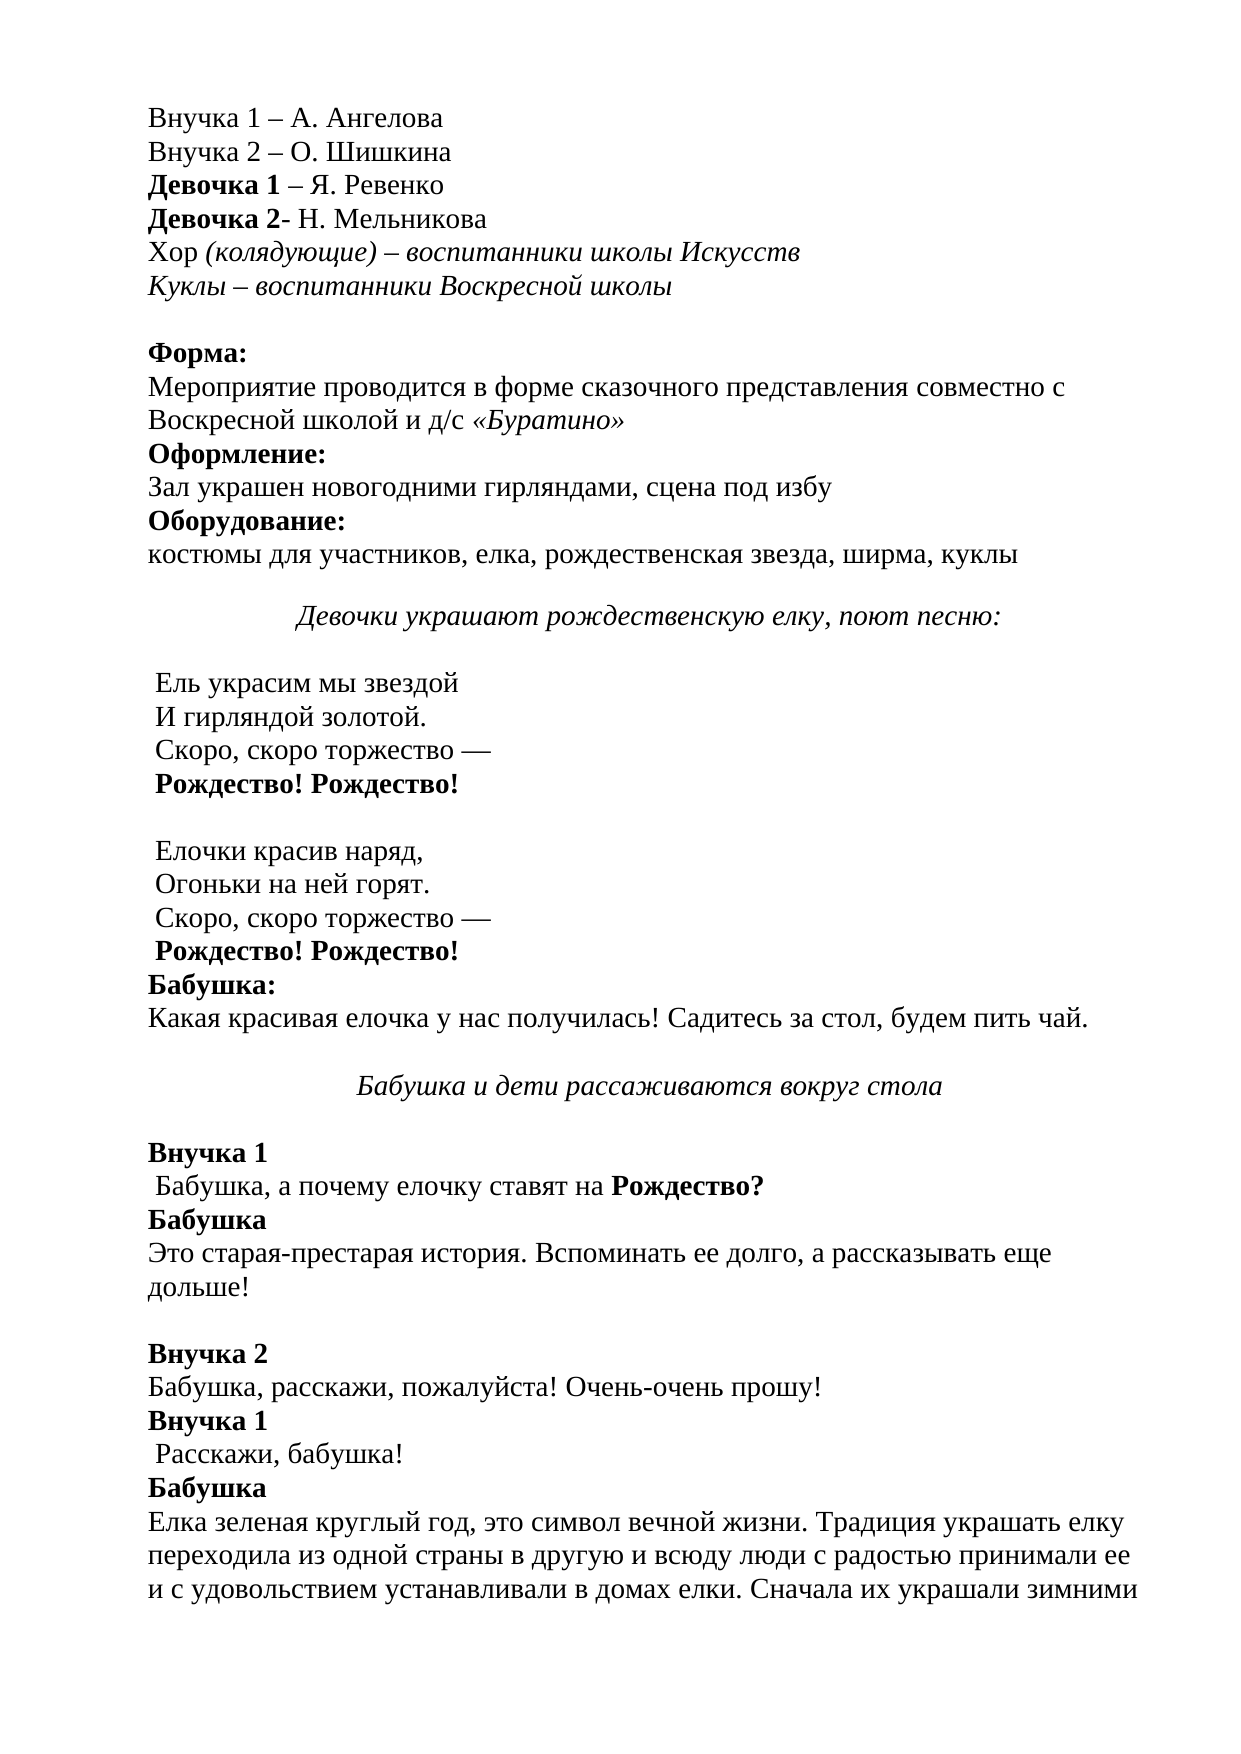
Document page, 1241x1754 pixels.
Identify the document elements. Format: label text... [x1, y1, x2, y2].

text Внучка 1 [148, 1135, 1152, 1168]
text Огоньки на ней горят. [148, 866, 1152, 900]
text Бабушка [148, 1202, 1152, 1235]
text Бабушка, расскажи, пожалуйста! Очень-очень прошу! [148, 1369, 1152, 1403]
text И гирляндой золотой. [148, 699, 1152, 732]
text Внучка 1 [148, 1403, 1152, 1437]
text Ель украсим мы звездой [148, 665, 1152, 699]
text Бабушка и дети рассаживаются вокруг стола [148, 1068, 1152, 1101]
text Девочка 2- Н. Мельникова [148, 201, 1152, 234]
text Скоро, скоро торжество — [148, 732, 1152, 766]
text Зал украшен новогодними гирляндами, сцена под избу [148, 469, 1152, 503]
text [148, 1504, 1152, 1604]
text Мероприятие проводится в форме сказочного представления совместно с Воскресной школой и д/с «Буратино» [148, 369, 1152, 436]
text Расскажи, бабушка! [148, 1437, 1152, 1470]
text Какая красивая елочка у нас получилась! Садитесь за стол, будем пить чай. [148, 1001, 1152, 1034]
text Девочка 1 – Я. Ревенко [148, 167, 1152, 201]
text Оборудование: костюмы для участников, елка, рождественская звезда, ширма, куклы [148, 503, 1152, 598]
text Оформление: [148, 436, 1152, 469]
text Девочки украшают рождественскую елку, поют песню: [148, 598, 1152, 632]
text Куклы – воспитанники Воскресной школы [148, 268, 1152, 302]
text Это старая-престарая история. Вспоминать ее долго, а рассказывать еще дольше! [148, 1235, 1152, 1302]
text Внучка 2 – О. Шишкина [148, 134, 1152, 167]
text Внучка 2 [148, 1336, 1152, 1369]
text Внучка 1 – А. Ангелова [148, 100, 1152, 134]
text Рождество! Рождество! [148, 933, 1152, 967]
text Рождество! Рождество! [148, 766, 1152, 799]
text Хор (колядующие) – воспитанники школы Искусств [148, 234, 1152, 268]
text Бабушка: [148, 967, 1152, 1001]
text Скоро, скоро торжество — [148, 900, 1152, 933]
text Бабушка, а почему елочку ставят на Рождество? [148, 1168, 1152, 1202]
text Форма: [148, 335, 1152, 369]
text Бабушка [148, 1470, 1152, 1504]
text Елочки красив наряд, [148, 833, 1152, 866]
